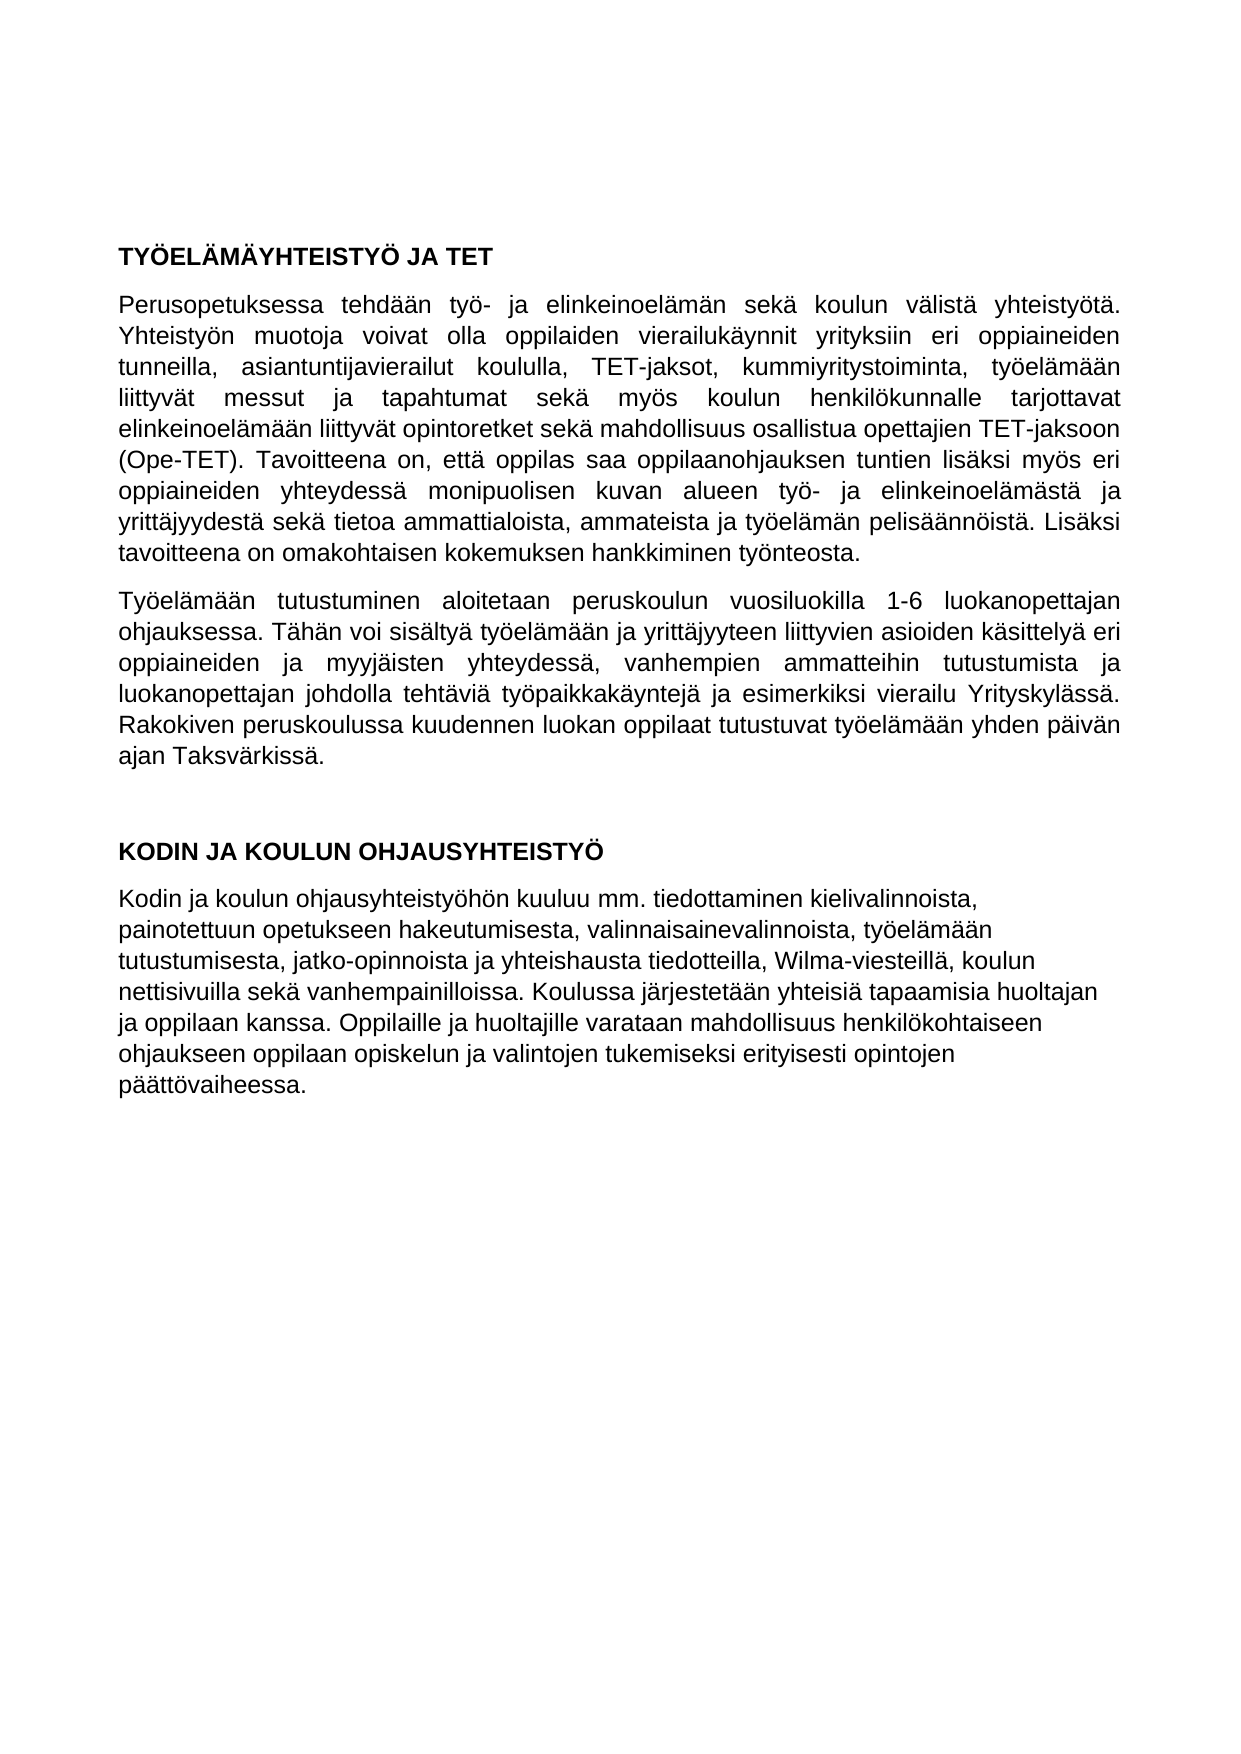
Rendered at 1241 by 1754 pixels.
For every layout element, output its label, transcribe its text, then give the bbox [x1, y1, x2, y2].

text Työelämään tutustuminen aloitetaan peruskoulun vuosiluokilla 1-6 luokanopettajan ohjauksessa. Tähän voi sisältyä työelämään ja yrittäjyyteen liittyvien asioiden käsittelyä eri oppiaineiden ja myyjäisten yhteydessä, vanhempien ammatteihin tutustumista ja luokanopettajan johdolla tehtäviä työpaikkakäyntejä ja esimerkiksi vierailu Yrityskylässä. Rakokiven peruskoulussa kuudennen luokan oppilaat tutustuvat työelämään yhden päivän ajan Taksvärkissä. [118, 586, 1122, 770]
text TYÖELÄMÄYHTEISTYÖ JA TET [118, 242, 1122, 271]
text Kodin ja koulun ohjausyhteistyöhön kuuluu mm. tiedottaminen kielivalinnoista, painotettuun opetukseen hakeutumisesta, valinnaisainevalinnoista, työelämään tutustumisesta, jatko-opinnoista ja yhteishausta tiedotteilla, Wilma-viesteillä, koulun nettisivuilla sekä vanhempainilloissa. Koulussa järjestetään yhteisiä tapaamisia huoltajan ja oppilaan kanssa. Oppilaille ja huoltajille varataan mahdollisuus henkilökohtaiseen ohjaukseen oppilaan opiskelun ja valintojen tukemiseksi erityisesti opintojen päättövaiheessa. [118, 884, 1122, 1099]
text Perusopetuksessa tehdään työ- ja elinkeinoelämän sekä koulun välistä yhteistyötä. Yhteistyön muotoja voivat olla oppilaiden vierailukäynnit yrityksiin eri oppiaineiden tunneilla, asiantuntijavierailut koululla, TET-jaksot, kummiyritystoiminta, työelämään liittyvät messut ja tapahtumat sekä myös koulun henkilökunnalle tarjottavat elinkeinoelämään liittyvät opintoretket sekä mahdollisuus osallistua opettajien TET-jaksoon (Ope-TET). Tavoitteena on, että oppilas saa oppilaanohjauksen tuntien lisäksi myös eri oppiaineiden yhteydessä monipuolisen kuvan alueen työ- ja elinkeinoelämästä ja yrittäjyydestä sekä tietoa ammattialoista, ammateista ja työelämän pelisäännöistä. Lisäksi tavoitteena on omakohtaisen kokemuksen hankkiminen työnteosta. [118, 290, 1122, 567]
text KODIN JA KOULUN OHJAUSYHTEISTYÖ [118, 837, 1122, 865]
